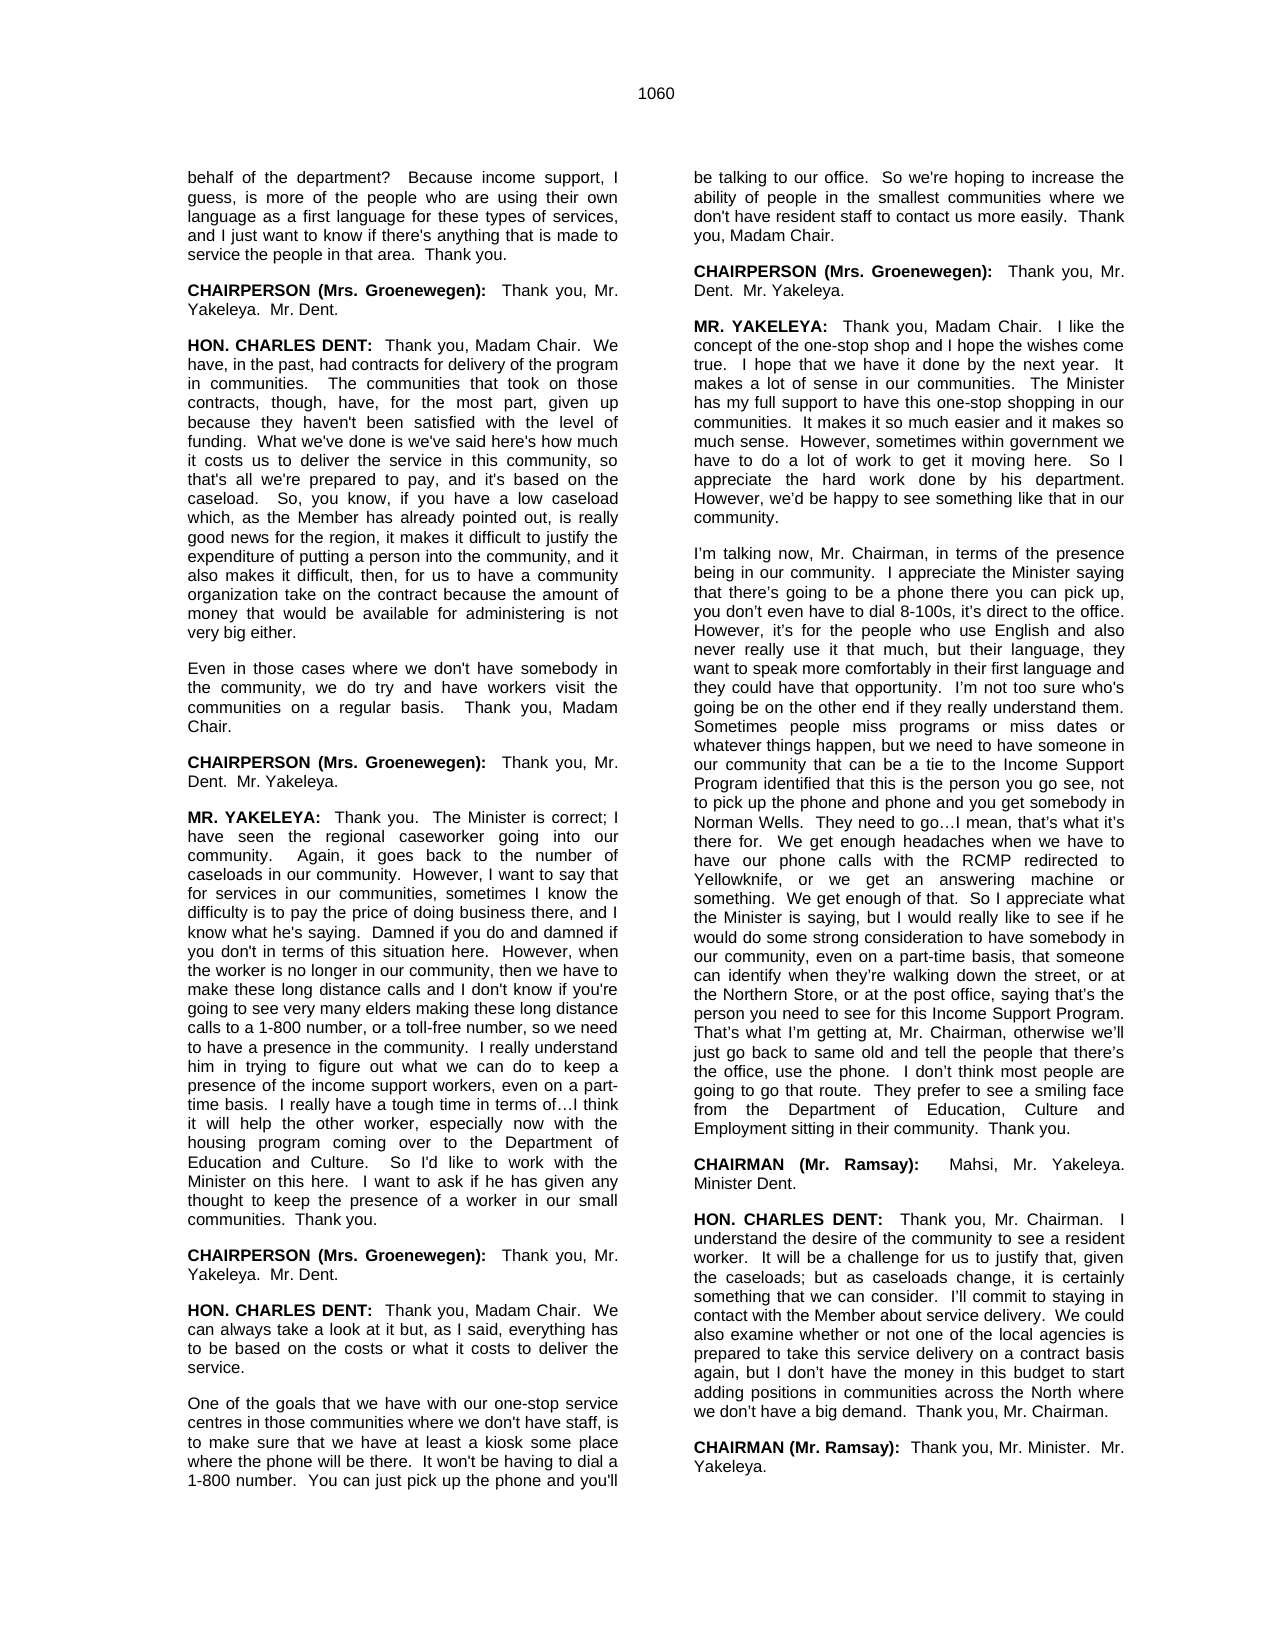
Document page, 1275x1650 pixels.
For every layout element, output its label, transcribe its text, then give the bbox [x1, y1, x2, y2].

text CHAIRMAN (Mr. Ramsay): Mahsi, Mr. Yakeleya. Minister Dent. [694, 1155, 1125, 1193]
text One of the goals that we have with our one-stop service centres in those communities where we don't have staff, is to make sure that we have at least a kiosk some place where the phone will be there. It won't be having to dial a 1-800 number. You can just pick up the phone and you'll be talking to our office. So we're hoping to increase the ability of people in the smallest communities where we don't have resident staff to contact us more easily. Thank you, Madam Chair. [187, 1394, 619, 1490]
text CHAIRPERSON (Mrs. Groenewegen): Thank you, Mr. Yakeleya. Mr. Dent. [187, 1246, 619, 1284]
text MR. YAKELEYA: Thank you. The Minister is correct; I have seen the regional caseworker going into our community. Again, it goes back to the number of caseloads in our community. However, I want to say that for services in our communities, sometimes I know the difficulty is to pay the price of doing business there, and I know what he's saying. Damned if you do and damned if you don't in terms of this situation here. However, when the worker is no longer in our community, then we have to make these long distance calls and I don't know if you're going to see very many elders making these long distance calls to a 1-800 number, or a toll-free number, so we need to have a presence in the community. I really understand him in trying to figure out what we can do to keep a presence of the income support workers, even on a part-time basis. I really have a tough time in terms of…I think it will help the other worker, especially now with the housing program coming over to the Department of Education and Culture. So I'd like to work with the Minister on this here. I want to ask if he has given any thought to keep the presence of a worker in our small communities. Thank you. [187, 807, 619, 1229]
text CHAIRPERSON (Mrs. Groenewegen): Thank you, Mr. Dent. Mr. Yakeleya. [694, 262, 1125, 300]
text HON. CHARLES DENT: Thank you, Madam Chair. We have, in the past, had contracts for delivery of the program in communities. The communities that took on those contracts, though, have, for the most part, given up because they haven't been satisfied with the level of funding. What we've done is we've said here's how much it costs us to deliver the service in this community, so that's all we're prepared to pay, and it's based on the caseload. So, you know, if you have a low caseload which, as the Member has already pointed out, is really good news for the region, it makes it difficult to justify the expenditure of putting a person into the community, and it also makes it difficult, then, for us to have a community organization take on the contract because the amount of money that would be available for administering is not very big either. [187, 336, 619, 642]
text MR. YAKELEYA: Thank you, Madam Chair. I like the concept of the one-stop shop and I hope the wishes come true. I hope that we have it done by the next year. It makes a lot of sense in our communities. The Minister has my full support to have this one-stop shopping in our communities. It makes it so much easier and it makes so much sense. However, sometimes within government we have to do a lot of work to get it moving here. So I appreciate the hard work done by his department. However, we’d be happy to see something like that in our community. [694, 317, 1125, 527]
text HON. CHARLES DENT: Thank you, Mr. Chairman. I understand the desire of the community to see a resident worker. It will be a challenge for us to justify that, given the caseloads; but as caseloads change, it is certainly something that we can consider. I’ll commit to staying in contact with the Member about service delivery. We could also examine whether or not one of the local agencies is prepared to take this service delivery on a contract basis again, but I don’t have the money in this budget to start adding positions in communities across the North where we don’t have a big demand. Thank you, Mr. Chairman. [694, 1210, 1125, 1421]
text One of the goals that we have with our one-stop service centres in those communities where we don't have staff, is to make sure that we have at least a kiosk some place where the phone will be there. It won't be having to dial a 1-800 number. You can just pick up the phone and you'll be talking to our office. So we're hoping to increase the ability of people in the smallest communities where we don't have resident staff to contact us more easily. Thank you, Madam Chair. [694, 168, 1125, 245]
text I’m talking now, Mr. Chairman, in terms of the presence being in our community. I appreciate the Minister saying that there’s going to be a phone there you can pick up, you don’t even have to dial 8-100s, it’s direct to the office. However, it’s for the people who use English and also never really use it that much, but their language, they want to speak more comfortably in their first language and they could have that opportunity. I’m not too sure who's going be on the other end if they really understand them. Sometimes people miss programs or miss dates or whatever things happen, but we need to have someone in our community that can be a tie to the Income Support Program identified that this is the person you go see, not to pick up the phone and phone and you get somebody in Norman Wells. They need to go…I mean, that’s what it’s there for. We get enough headaches when we have to have our phone calls with the RCMP redirected to , or we get an answering machine or something. We get enough of that. So I appreciate what the Minister is saying, but I would really like to see if he would do some strong consideration to have somebody in our community, even on a part-time basis, that someone can identify when they’re walking down the street, or at the Northern Store, or at the post office, saying that’s the person you need to see for this Income Support Program. That’s what I’m getting at, Mr. Chairman, otherwise we’ll just go back to same old and tell the people that there’s the office, use the phone. I don’t think most people are going to go that route. They prefer to see a smiling face from the Department of Education, Culture and Employment sitting in their community. Thank you. [694, 544, 1125, 1138]
text CHAIRMAN (Mr. Ramsay): Thank you, Mr. Minister. Mr. Yakeleya. [694, 1437, 1125, 1476]
text CHAIRPERSON (Mrs. Groenewegen): Thank you, Mr. Dent. Mr. Yakeleya. [187, 752, 619, 791]
text Even in those cases where we don't have somebody in the community, we do try and have workers visit the communities on a regular basis. Thank you, Madam Chair. [187, 659, 619, 736]
text CHAIRPERSON (Mrs. Groenewegen): Thank you, Mr. Yakeleya. Mr. Dent. [187, 281, 619, 319]
text HON. CHARLES DENT: Thank you, Madam Chair. We can always take a look at it but, as I said, everything has to be based on the costs or what it costs to deliver the service. [187, 1301, 619, 1377]
